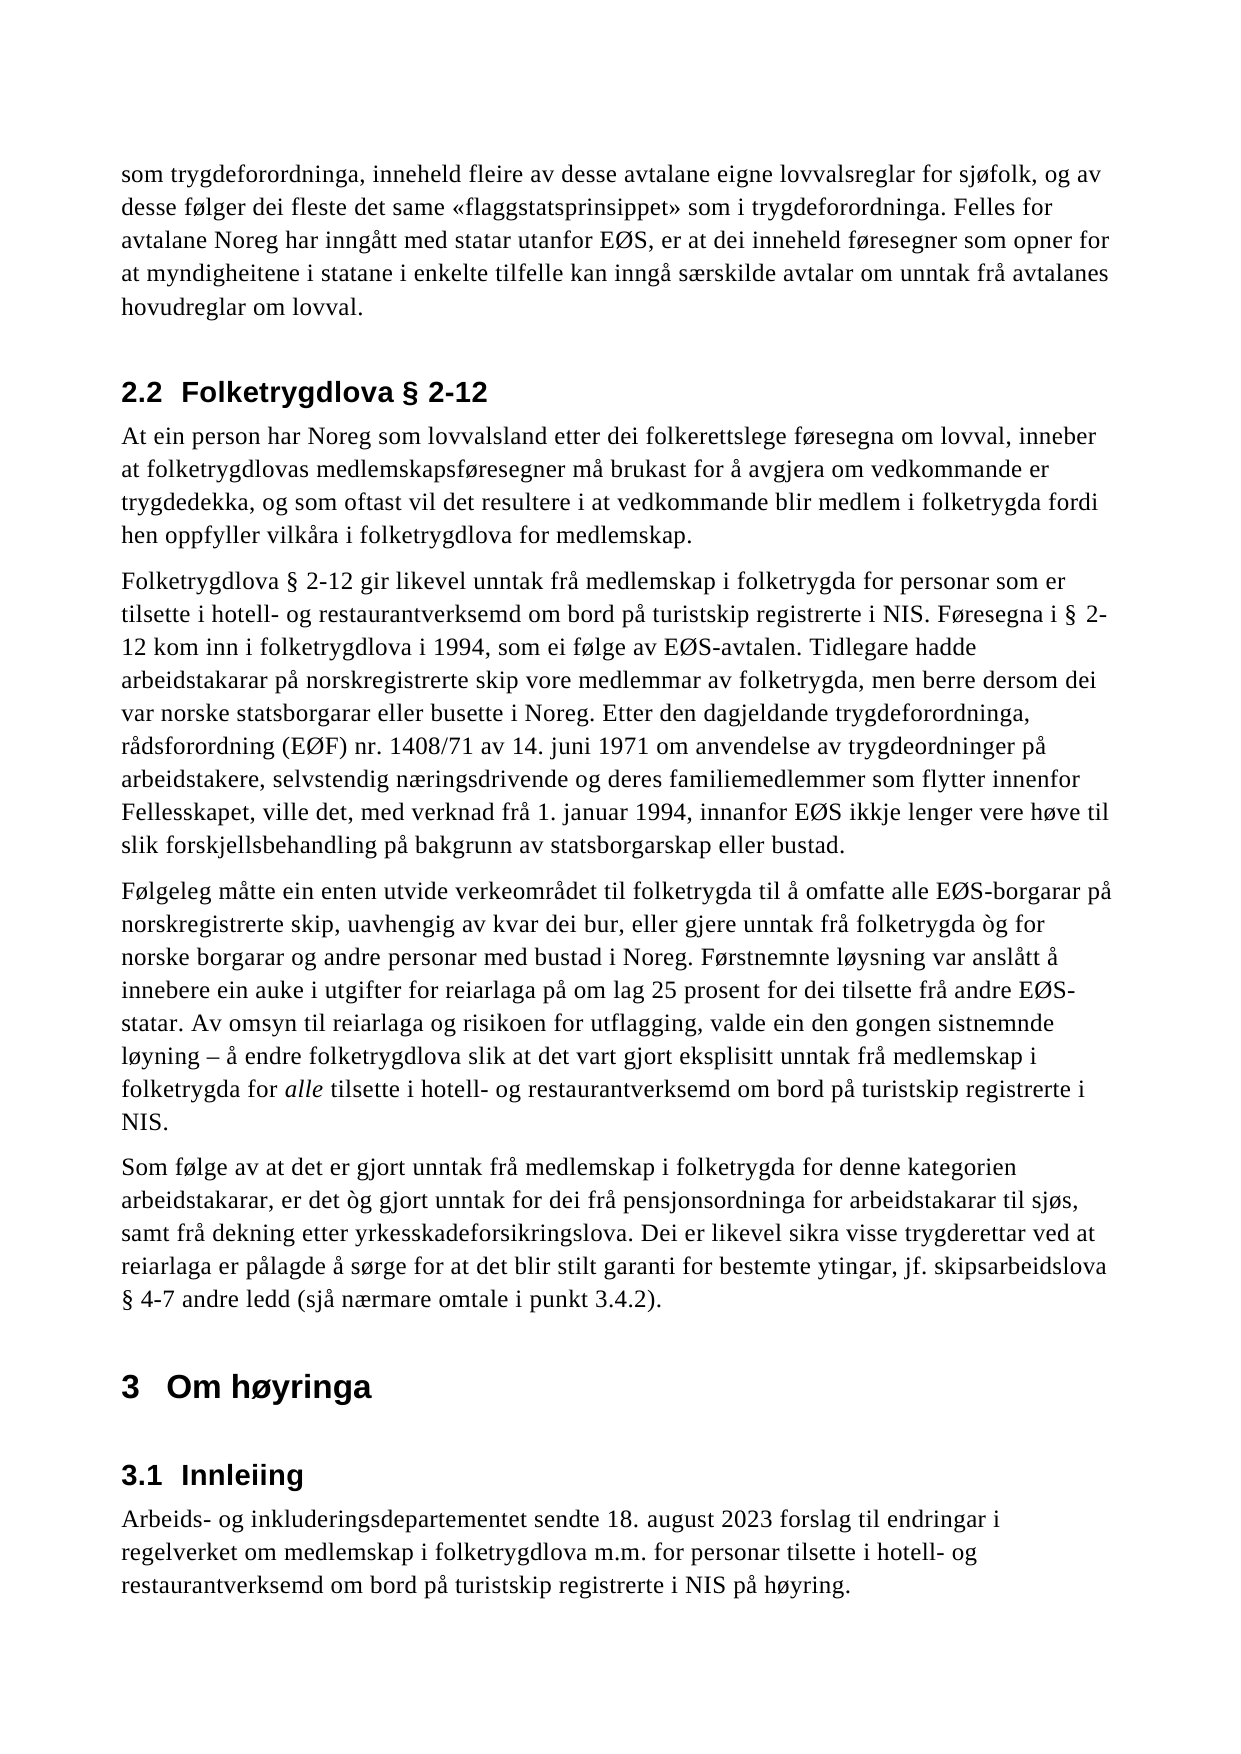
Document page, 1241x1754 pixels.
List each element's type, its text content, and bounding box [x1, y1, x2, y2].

subtitle Folketrygdlova § 2-12 [121, 374, 1119, 408]
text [121, 159, 1119, 320]
subtitle Om høyringa [121, 1367, 1119, 1406]
text Arbeids- og inkluderingsdepartementet sendte 18. august 2023 forslag til endringar i regelverket om medlemskap i folketrygdlova m.m. for personar tilsette i hotell- og restaurantverksemd om bord på turistskip registrerte i NIS på høyring. [121, 1504, 1119, 1599]
subtitle Innleiing [121, 1457, 1119, 1491]
text Følgeleg måtte ein enten utvide verkeområdet til folketrygda til å omfatte alle EØS-borgarar på norskregistrerte skip, uavhengig av kvar dei bur, eller gjere unntak frå folketrygda òg for norske borgarar og andre personar med bustad i Noreg. Førstnemnte løysning var anslått å innebere ein auke i utgifter for reiarlaga på om lag 25 prosent for dei tilsette frå andre EØS-statar. Av omsyn til reiarlaga og risikoen for utflagging, valde ein den gongen sistnemnde løyning – å endre folketrygdlova slik at det vart gjort eksplisitt unntak frå medlemskap i folketrygda for alle tilsette i hotell- og restaurantverksemd om bord på turistskip registrerte i NIS. [121, 876, 1119, 1136]
text At ein person har Noreg som lovvalsland etter dei folkerettslege føresegna om lovval, inneber at folketrygdlovas medlemskapsføresegner må brukast for å avgjera om vedkommande er trygdedekka, og som oftast vil det resultere i at vedkommande blir medlem i folketrygda fordi hen oppfyller vilkåra i folketrygdlova for medlemskap. [121, 421, 1119, 549]
text Som følge av at det er gjort unntak frå medlemskap i folketrygda for denne kategorien arbeidstakarar, er det òg gjort unntak for dei frå pensjonsordninga for arbeidstakarar til sjøs, samt frå dekning etter yrkesskadeforsikringslova. Dei er likevel sikra visse trygderettar ved at reiarlaga er pålagde å sørge for at det blir stilt garanti for bestemte ytingar, jf. skipsarbeidslova § 4-7 andre ledd (sjå nærmare omtale i punkt 3.4.2). [121, 1152, 1119, 1313]
text Folketrygdlova § 2-12 gir likevel unntak frå medlemskap i folketrygda for personar som er tilsette i hotell- og restaurantverksemd om bord på turistskip registrerte i NIS. Føresegna i § 2-12 kom inn i folketrygdlova i 1994, som ei følge av EØS-avtalen. Tidlegare hadde arbeidstakarar på norskregistrerte skip vore medlemmar av folketrygda, men berre dersom dei var norske statsborgarar eller busette i Noreg. Etter den dagjeldande trygdeforordninga, rådsforordning (EØF) nr. 1408/71 av 14. juni 1971 om anvendelse av trygdeordninger på arbeidstakere, selvstendig næringsdrivende og deres familiemedlemmer som flytter innenfor Fellesskapet, ville det, med verknad frå 1. januar 1994, innanfor EØS ikkje lenger vere høve til slik forskjellsbehandling på bakgrunn av statsborgarskap eller bustad. [121, 566, 1119, 859]
